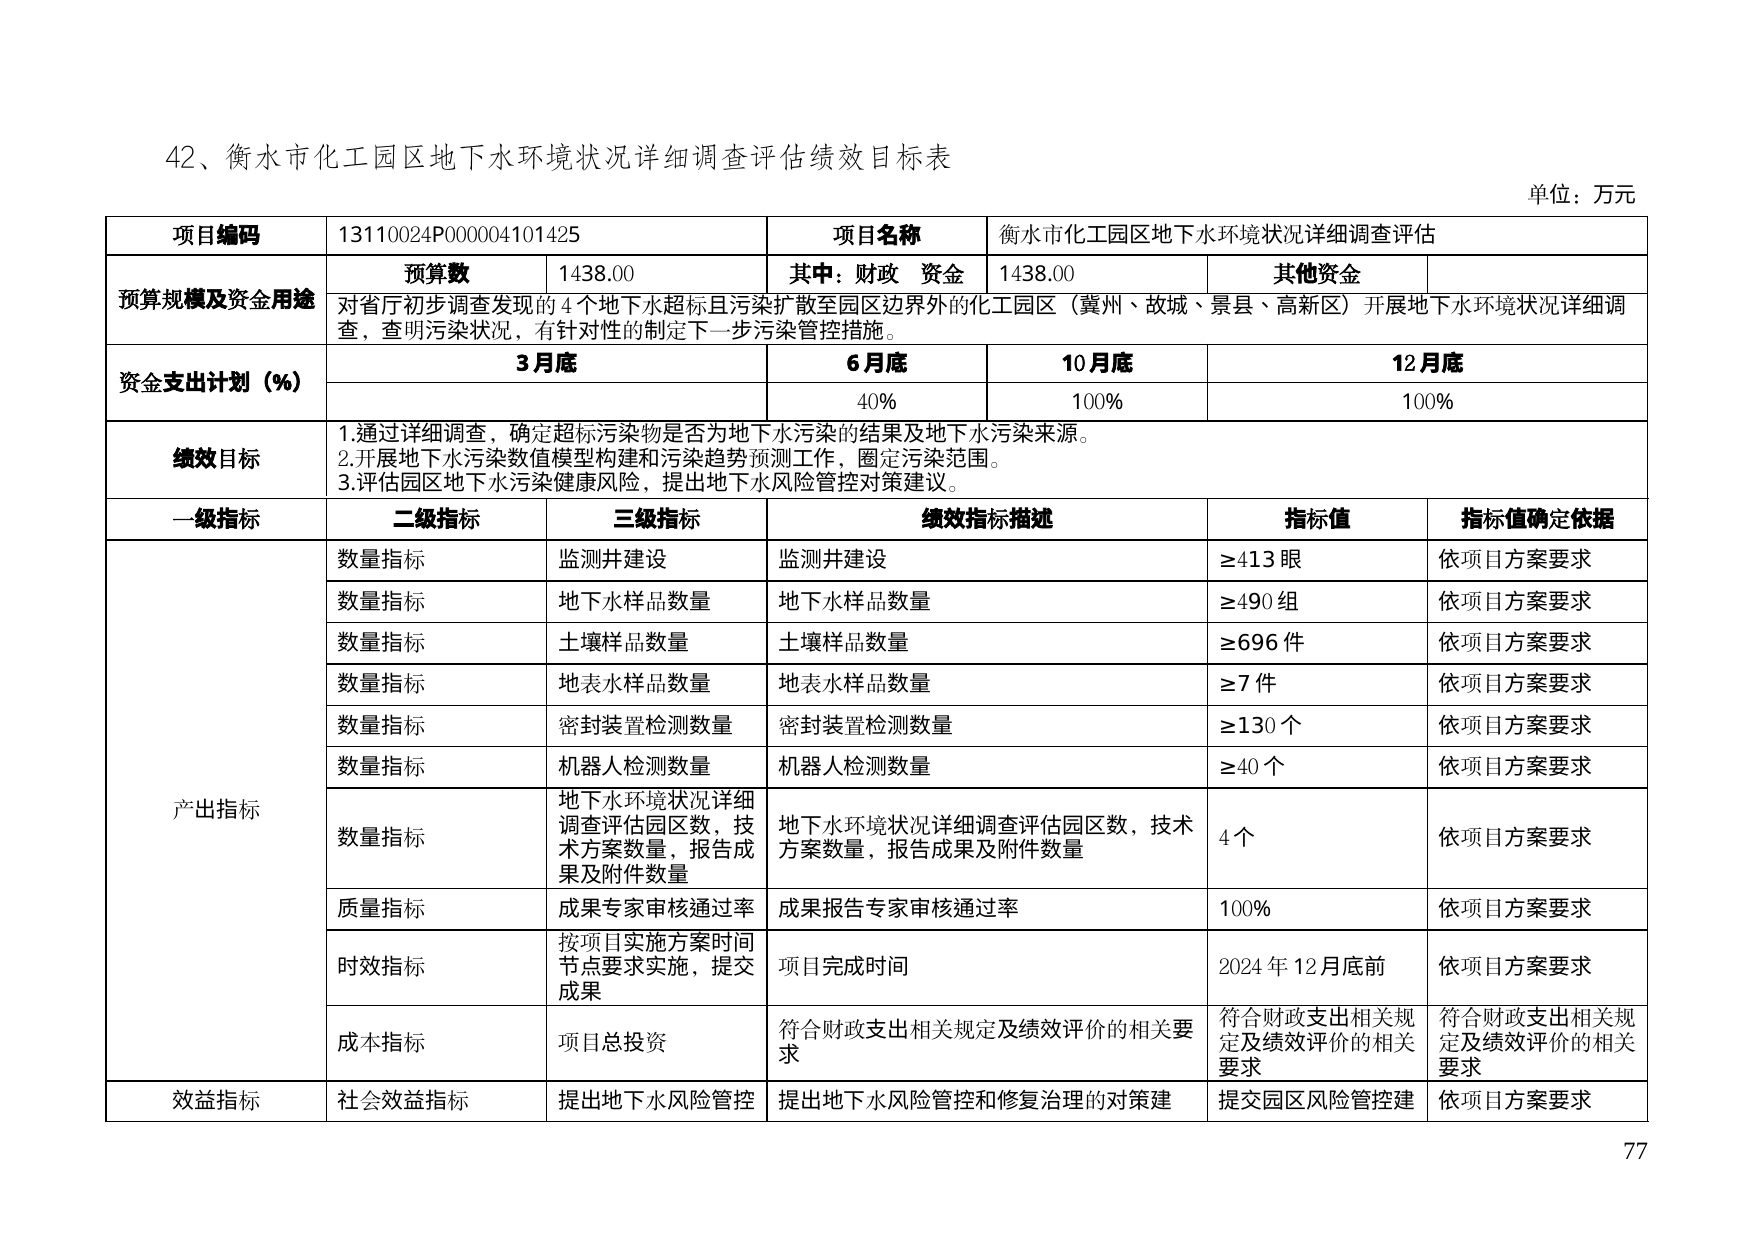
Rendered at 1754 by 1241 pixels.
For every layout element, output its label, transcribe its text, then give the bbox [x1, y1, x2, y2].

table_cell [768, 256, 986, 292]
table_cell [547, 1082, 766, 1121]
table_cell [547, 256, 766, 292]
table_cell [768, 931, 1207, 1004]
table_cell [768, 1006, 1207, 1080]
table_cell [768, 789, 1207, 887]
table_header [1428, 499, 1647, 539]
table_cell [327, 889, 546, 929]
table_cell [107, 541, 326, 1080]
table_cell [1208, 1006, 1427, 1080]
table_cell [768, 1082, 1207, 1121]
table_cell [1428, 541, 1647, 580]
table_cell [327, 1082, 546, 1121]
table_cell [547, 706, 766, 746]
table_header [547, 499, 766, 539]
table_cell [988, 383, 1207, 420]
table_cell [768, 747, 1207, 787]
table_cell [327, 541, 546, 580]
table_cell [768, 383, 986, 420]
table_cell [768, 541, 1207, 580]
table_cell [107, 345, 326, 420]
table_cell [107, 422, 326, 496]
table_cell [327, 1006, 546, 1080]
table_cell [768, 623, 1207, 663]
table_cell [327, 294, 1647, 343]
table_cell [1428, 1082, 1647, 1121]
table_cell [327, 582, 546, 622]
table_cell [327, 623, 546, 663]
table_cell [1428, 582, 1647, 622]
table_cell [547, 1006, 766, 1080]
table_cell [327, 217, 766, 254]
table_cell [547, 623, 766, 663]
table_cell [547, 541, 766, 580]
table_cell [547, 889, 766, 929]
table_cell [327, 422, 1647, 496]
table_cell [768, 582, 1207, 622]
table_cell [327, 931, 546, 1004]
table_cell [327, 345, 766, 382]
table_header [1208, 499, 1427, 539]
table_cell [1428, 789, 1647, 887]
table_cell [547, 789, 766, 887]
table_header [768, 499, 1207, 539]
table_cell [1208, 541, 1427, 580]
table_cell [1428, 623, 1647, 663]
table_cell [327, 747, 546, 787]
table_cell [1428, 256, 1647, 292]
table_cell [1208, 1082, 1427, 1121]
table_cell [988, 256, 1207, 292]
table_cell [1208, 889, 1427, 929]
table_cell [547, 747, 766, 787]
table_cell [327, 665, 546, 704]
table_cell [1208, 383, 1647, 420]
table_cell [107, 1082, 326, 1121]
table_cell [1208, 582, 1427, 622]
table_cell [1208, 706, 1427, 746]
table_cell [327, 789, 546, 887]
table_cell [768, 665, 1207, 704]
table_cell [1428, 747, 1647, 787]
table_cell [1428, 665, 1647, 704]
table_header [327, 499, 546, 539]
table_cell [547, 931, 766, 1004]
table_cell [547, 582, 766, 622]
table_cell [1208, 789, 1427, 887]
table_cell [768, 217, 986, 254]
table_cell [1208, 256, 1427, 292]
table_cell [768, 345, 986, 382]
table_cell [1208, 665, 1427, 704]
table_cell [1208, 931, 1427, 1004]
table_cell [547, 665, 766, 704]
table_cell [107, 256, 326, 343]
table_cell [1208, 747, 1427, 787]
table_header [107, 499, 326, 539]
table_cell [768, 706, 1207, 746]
text 42、衡水市化工园区地下水环境状况详细调查评估绩效目标表 [106, 142, 1648, 174]
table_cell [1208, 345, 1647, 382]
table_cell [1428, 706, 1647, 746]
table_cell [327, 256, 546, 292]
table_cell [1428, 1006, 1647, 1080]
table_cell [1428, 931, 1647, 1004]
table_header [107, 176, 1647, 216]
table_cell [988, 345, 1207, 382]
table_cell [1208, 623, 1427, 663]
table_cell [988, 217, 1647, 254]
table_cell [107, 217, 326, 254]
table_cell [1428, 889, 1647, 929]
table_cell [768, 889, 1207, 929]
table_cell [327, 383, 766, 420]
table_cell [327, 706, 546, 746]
